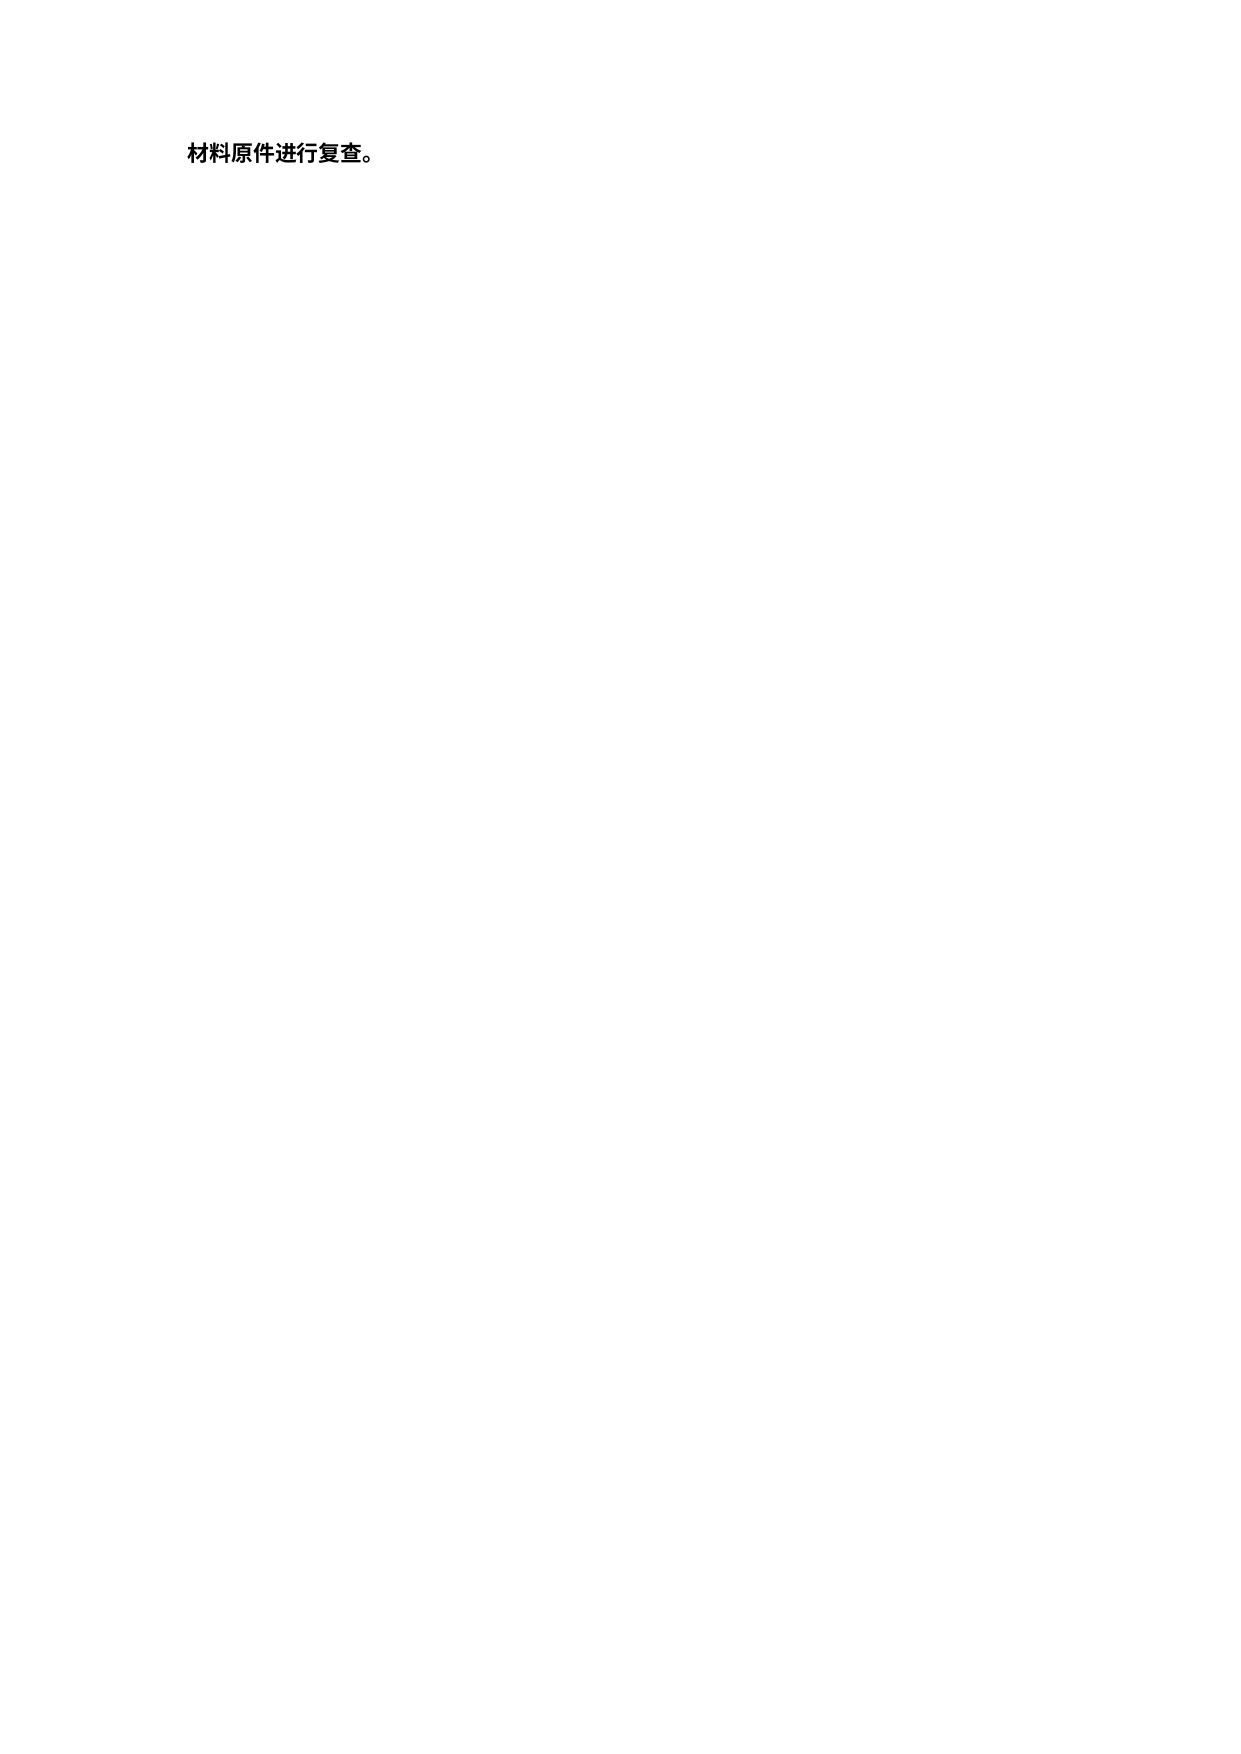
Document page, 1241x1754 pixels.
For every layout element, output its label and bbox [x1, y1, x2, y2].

text [187, 135, 1053, 168]
